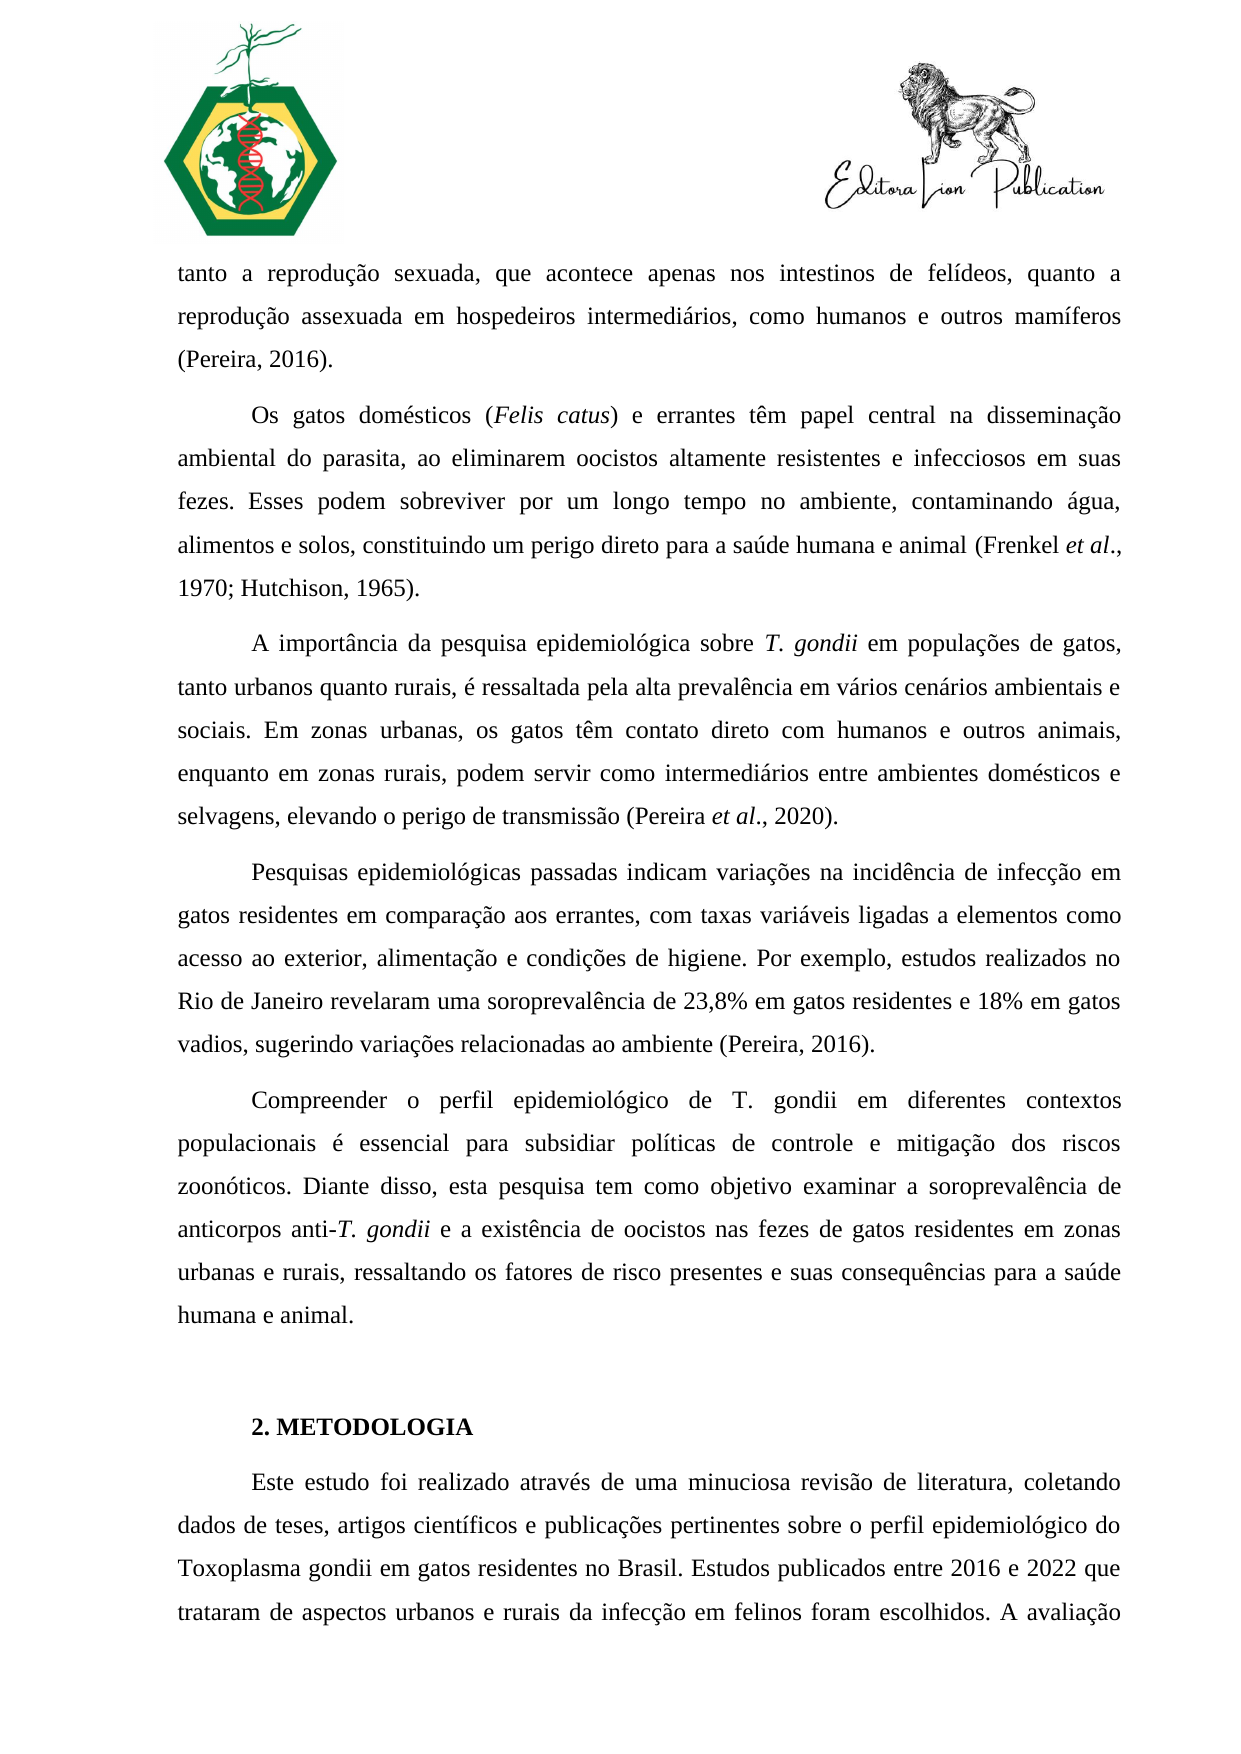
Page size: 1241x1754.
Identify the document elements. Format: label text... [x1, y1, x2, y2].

picture [805, 61, 1123, 216]
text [177, 1467, 1122, 1625]
text Compreender o perfil epidemiológico de T. gondii em diferentes contextos populacionais é essencial para subsidiar políticas de controle e mitigação dos riscos zoonóticos. Diante disso, esta pesquisa tem como objetivo examinar a soroprevalência de anticorpos anti-T. gondii e a existência de oocistos nas fezes de gatos residentes em zonas urbanas e rurais, ressaltando os fatores de risco presentes e suas consequências para a saúde humana e animal. [177, 1085, 1122, 1329]
text 2. METODOLOGIA [177, 1412, 1122, 1440]
text Os gatos domésticos (Felis catus) e errantes têm papel central na disseminação ambiental do parasita, ao eliminarem oocistos altamente resistentes e infecciosos em suas fezes. Esses podem sobreviver por um longo tempo no ambiente, contaminando água, alimentos e solos, constituindo um perigo direto para a saúde humana e animal (Frenkel et al., 1970; Hutchison, 1965). [177, 400, 1122, 602]
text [177, 177, 1122, 373]
text Pesquisas epidemiológicas passadas indicam variações na incidência de infecção em gatos residentes em comparação aos errantes, com taxas variáveis ligadas a elementos como acesso ao exterior, alimentação e condições de higiene. Por exemplo, estudos realizados no Rio de Janeiro revelaram uma soroprevalência de 23,8% em gatos residentes e 18% em gatos vadios, sugerindo variações relacionadas ao ambiente (Pereira, 2016). [177, 857, 1122, 1058]
text A importância da pesquisa epidemiológica sobre T. gondii em populações de gatos, tanto urbanos quanto rurais, é ressaltada pela alta prevalência em vários cenários ambientais e sociais. Em zonas urbanas, os gatos têm contato direto com humanos e outros animais, enquanto em zonas rurais, podem servir como intermediários entre ambientes domésticos e selvagens, elevando o perigo de transmissão (Pereira et al., 2020). [177, 628, 1122, 830]
